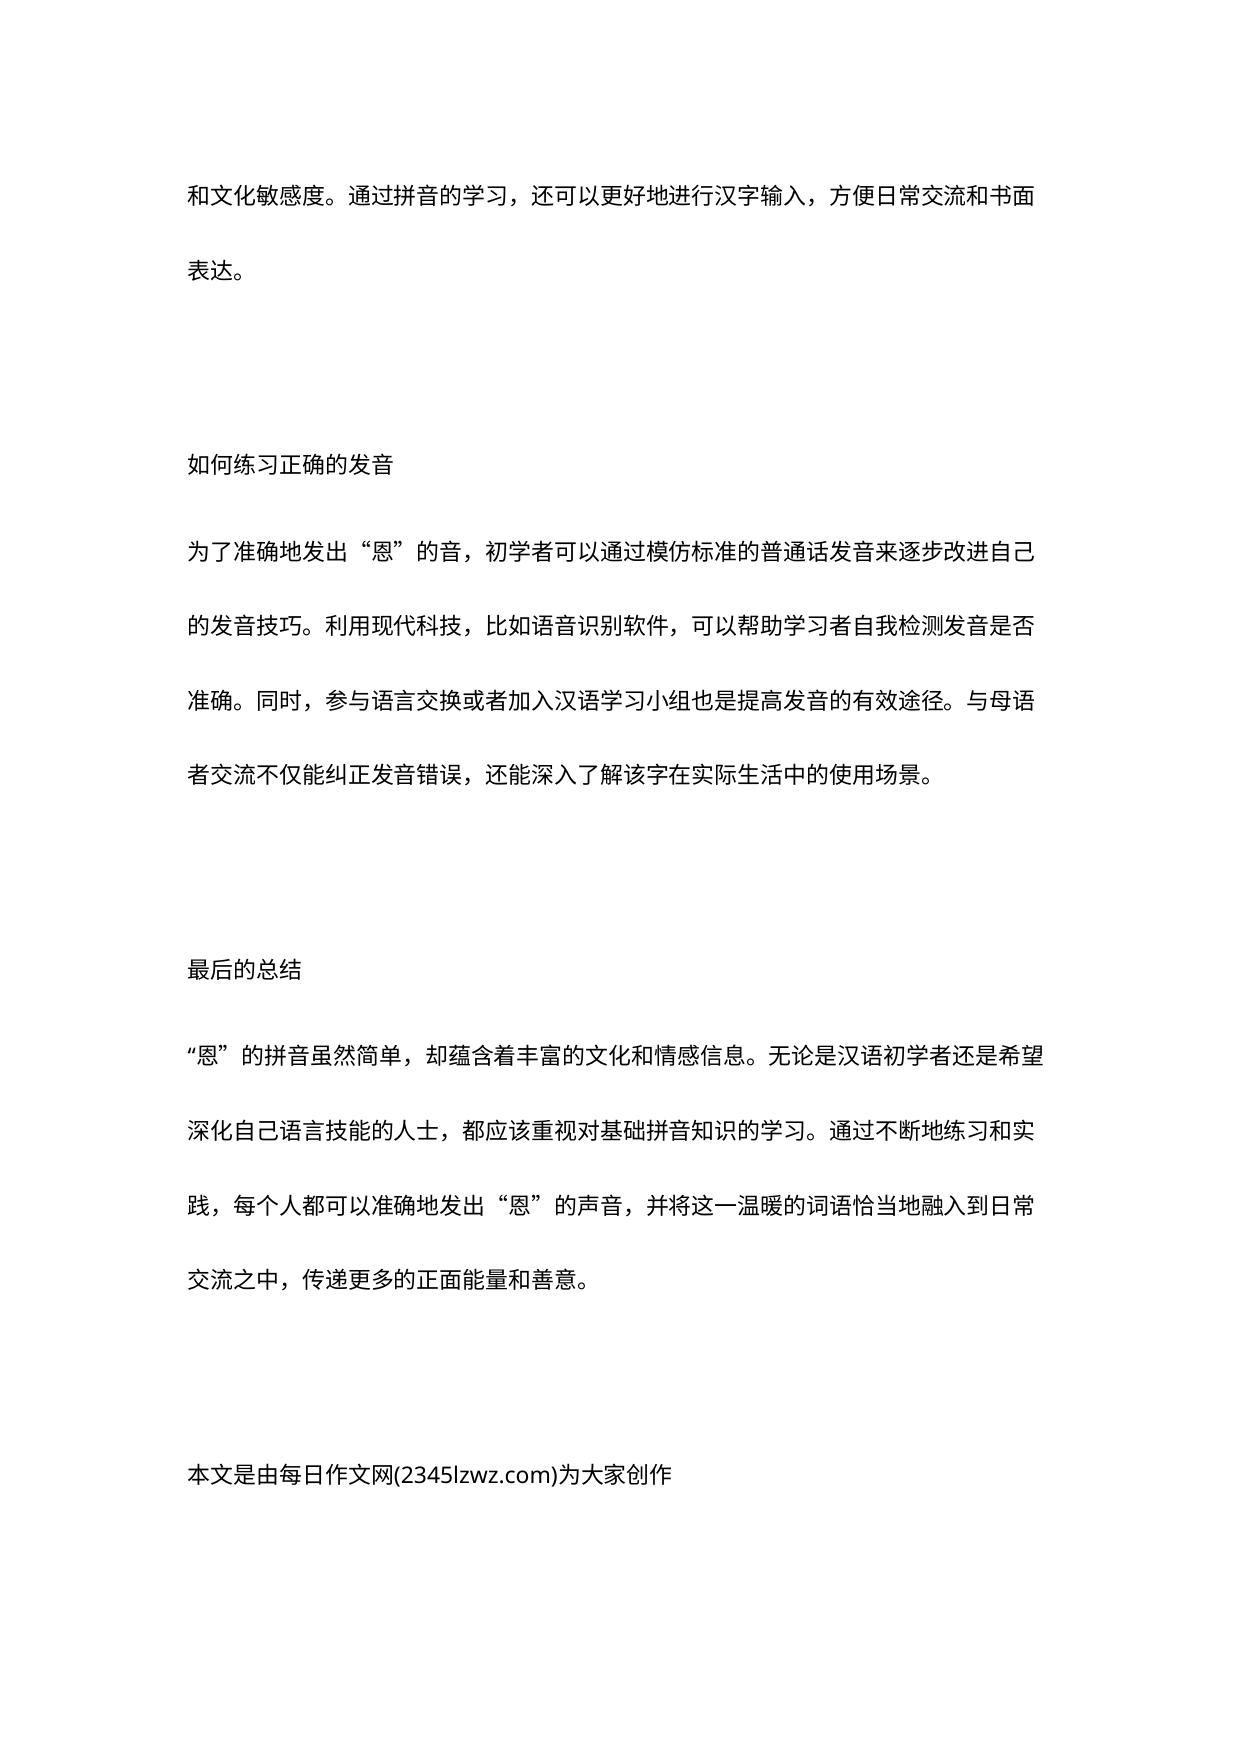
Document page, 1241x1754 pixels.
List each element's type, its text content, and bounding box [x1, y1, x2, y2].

text 为了准确地发出“恩”的音，初学者可以通过模仿标准的普通话发音来逐步改进自己的发音技巧。利用现代科技，比如语音识别软件，可以帮助学习者自我检测发音是否准确。同时，参与语言交换或者加入汉语学习小组也是提高发音的有效途径。与母语者交流不仅能纠正发音错误，还能深入了解该字在实际生活中的使用场景。 [187, 517, 1053, 807]
text “恩”的拼音虽然简单，却蕴含着丰富的文化和情感信息。无论是汉语初学者还是希望深化自己语言技能的人士，都应该重视对基础拼音知识的学习。通过不断地练习和实践，每个人都可以准确地发出“恩”的声音，并将这一温暖的词语恰当地融入到日常交流之中，传递更多的正面能量和善意。 [187, 1022, 1053, 1311]
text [187, 162, 1053, 302]
text 最后的总结 [187, 936, 1053, 1001]
text 如何练习正确的发音 [187, 431, 1053, 496]
text 本文是由每日作文网(2345lzwz.com)为大家创作 [187, 1441, 1053, 1506]
